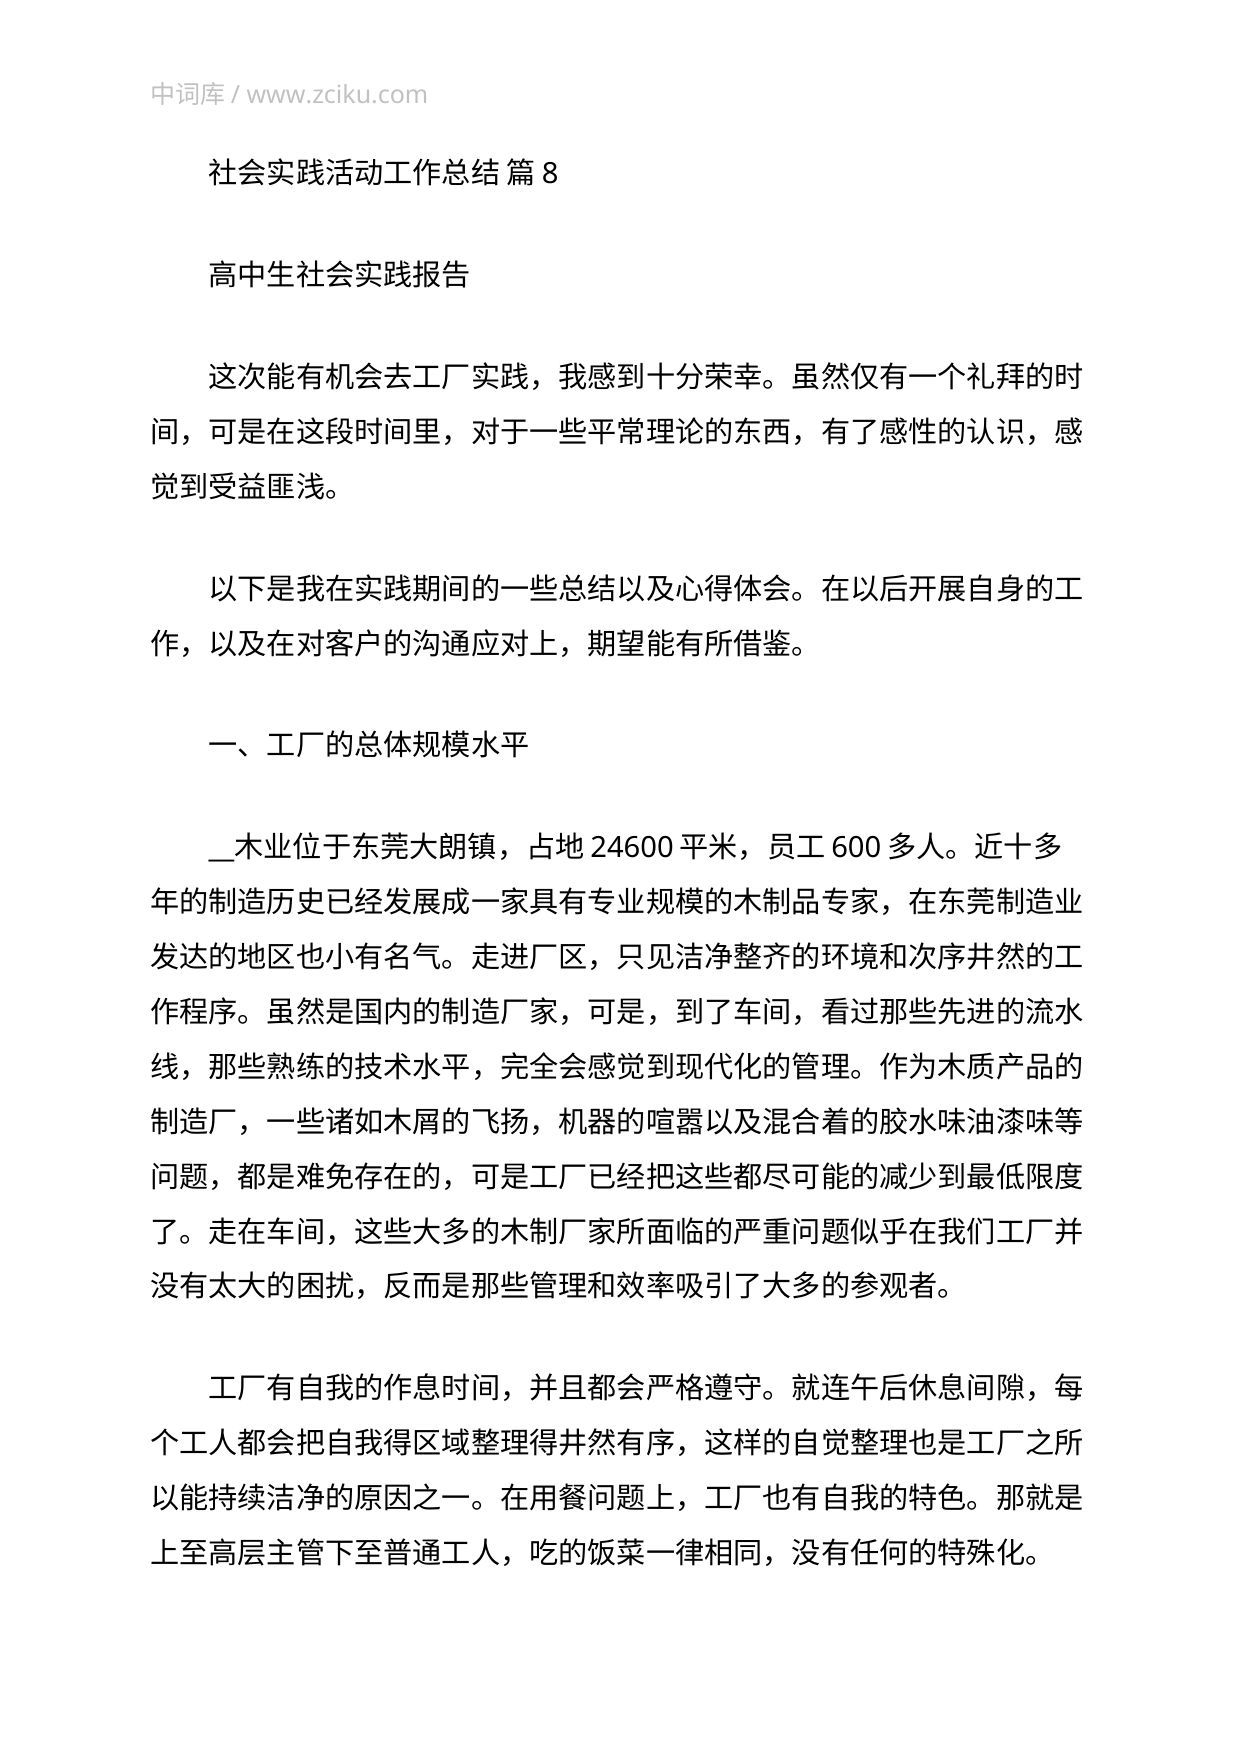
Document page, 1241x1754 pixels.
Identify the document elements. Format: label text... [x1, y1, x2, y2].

text 工厂有自我的作息时间，并且都会严格遵守。就连午后休息间隙，每个工人都会把自我得区域整理得井然有序，这样的自觉整理也是工厂之所以能持续洁净的原因之一。在用餐问题上，工厂也有自我的特色。那就是上至高层主管下至普通工人，吃的饭菜一律相同，没有任何的特殊化。 [150, 1365, 1090, 1572]
text 高中生社会实践报告 [150, 252, 1090, 294]
text __木业位于东莞大朗镇，占地24600平米，员工600多人。近十多年的制造历史已经发展成一家具有专业规模的木制品专家，在东莞制造业发达的地区也小有名气。走进厂区，只见洁净整齐的环境和次序井然的工作程序。虽然是国内的制造厂家，可是，到了车间，看过那些先进的流水线，那些熟练的技术水平，完全会感觉到现代化的管理。作为木质产品的制造厂，一些诸如木屑的飞扬，机器的喧嚣以及混合着的胶水味油漆味等问题，都是难免存在的，可是工厂已经把这些都尽可能的减少到最低限度了。走在车间，这些大多的木制厂家所面临的严重问题似乎在我们工厂并没有太大的困扰，反而是那些管理和效率吸引了大多的参观者。 [150, 824, 1090, 1305]
text 以下是我在实践期间的一些总结以及心得体会。在以后开展自身的工作，以及在对客户的沟通应对上，期望能有所借鉴。 [150, 565, 1090, 662]
text 社会实践活动工作总结 篇8 [150, 150, 1090, 192]
text 一、工厂的总体规模水平 [150, 722, 1090, 764]
text 这次能有机会去工厂实践，我感到十分荣幸。虽然仅有一个礼拜的时间，可是在这段时间里，对于一些平常理论的东西，有了感性的认识，感觉到受益匪浅。 [150, 354, 1090, 506]
